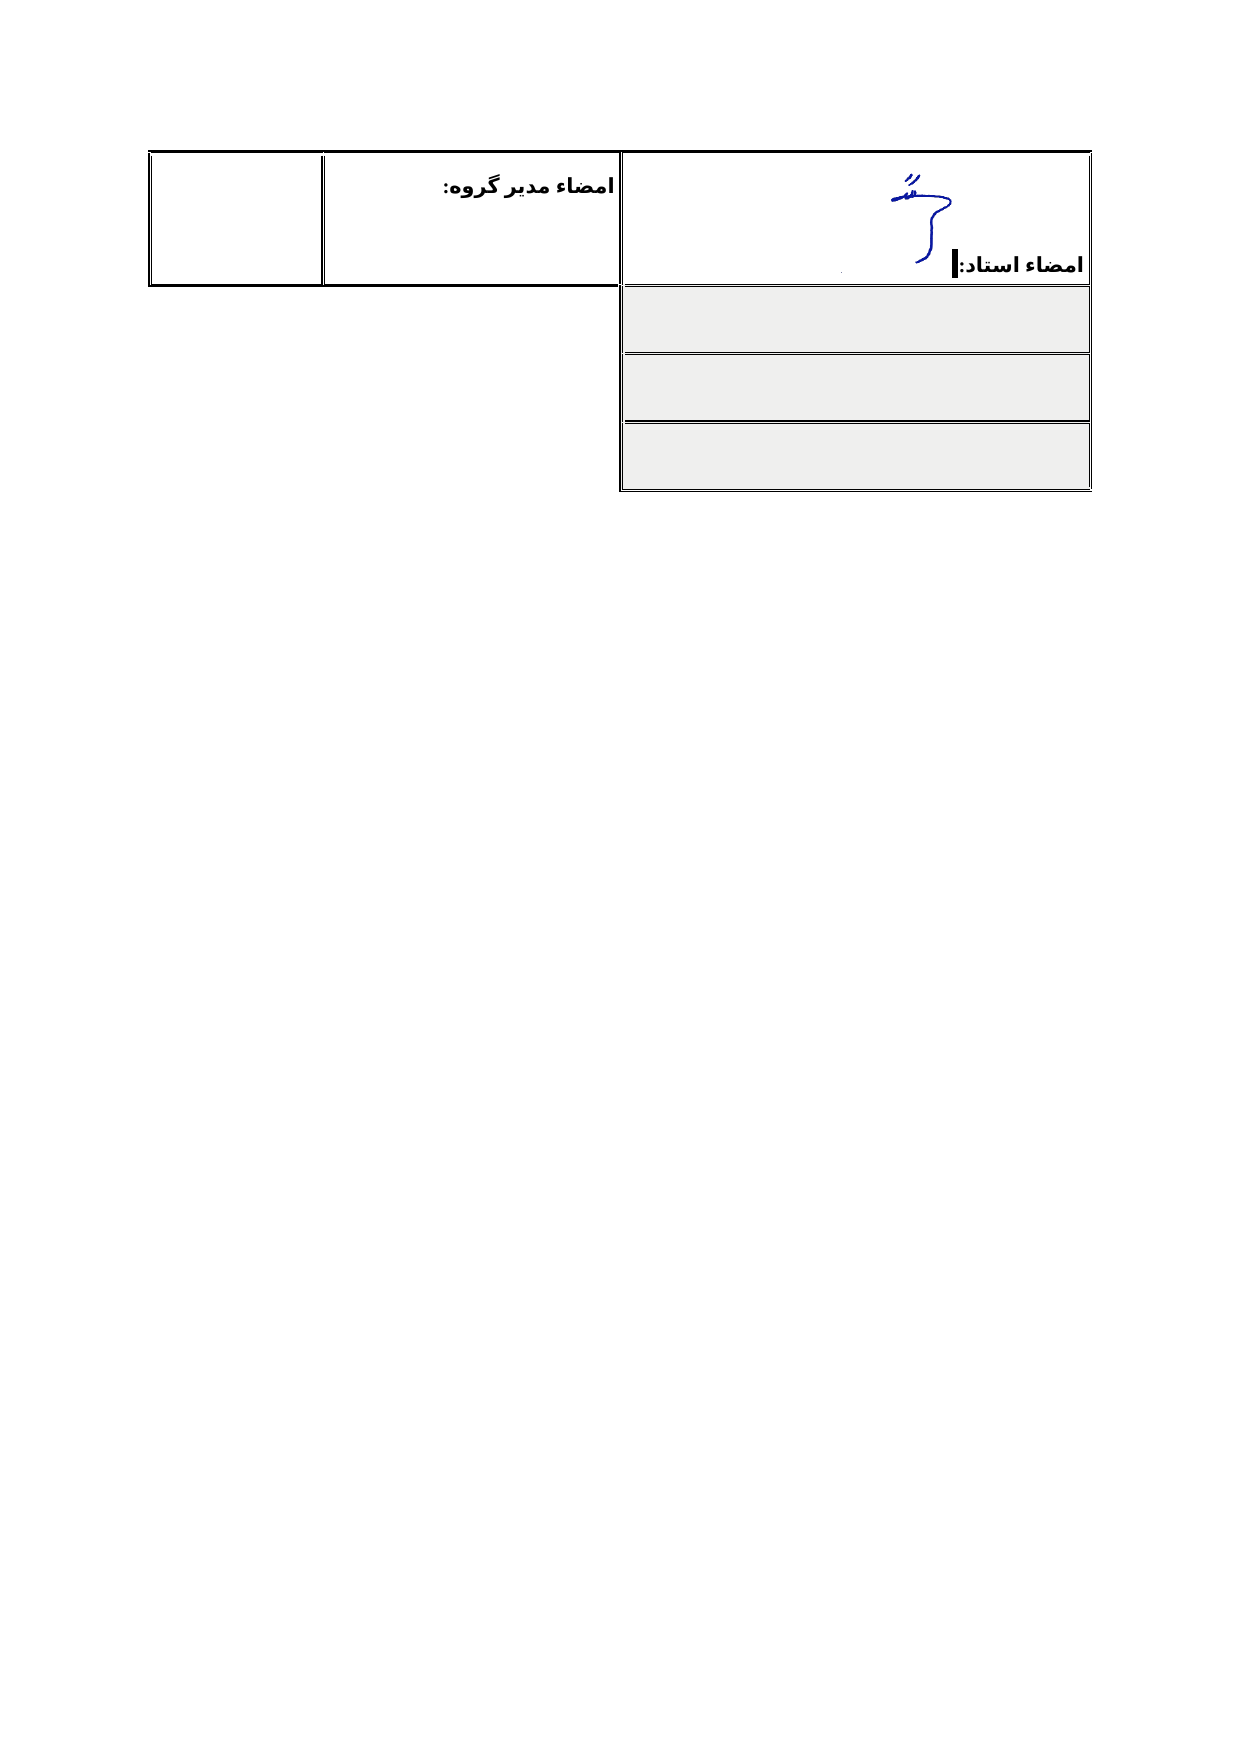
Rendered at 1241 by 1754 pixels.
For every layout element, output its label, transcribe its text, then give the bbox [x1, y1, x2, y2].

table_cell [623, 284, 1089, 352]
table_cell [623, 420, 1090, 489]
table_cell امضاء استاد: [623, 153, 1090, 283]
table_cell امضاء مدير گروه: [323, 153, 619, 283]
picture [840, 173, 952, 273]
table_cell [150, 153, 323, 283]
table_cell [621, 352, 1090, 420]
